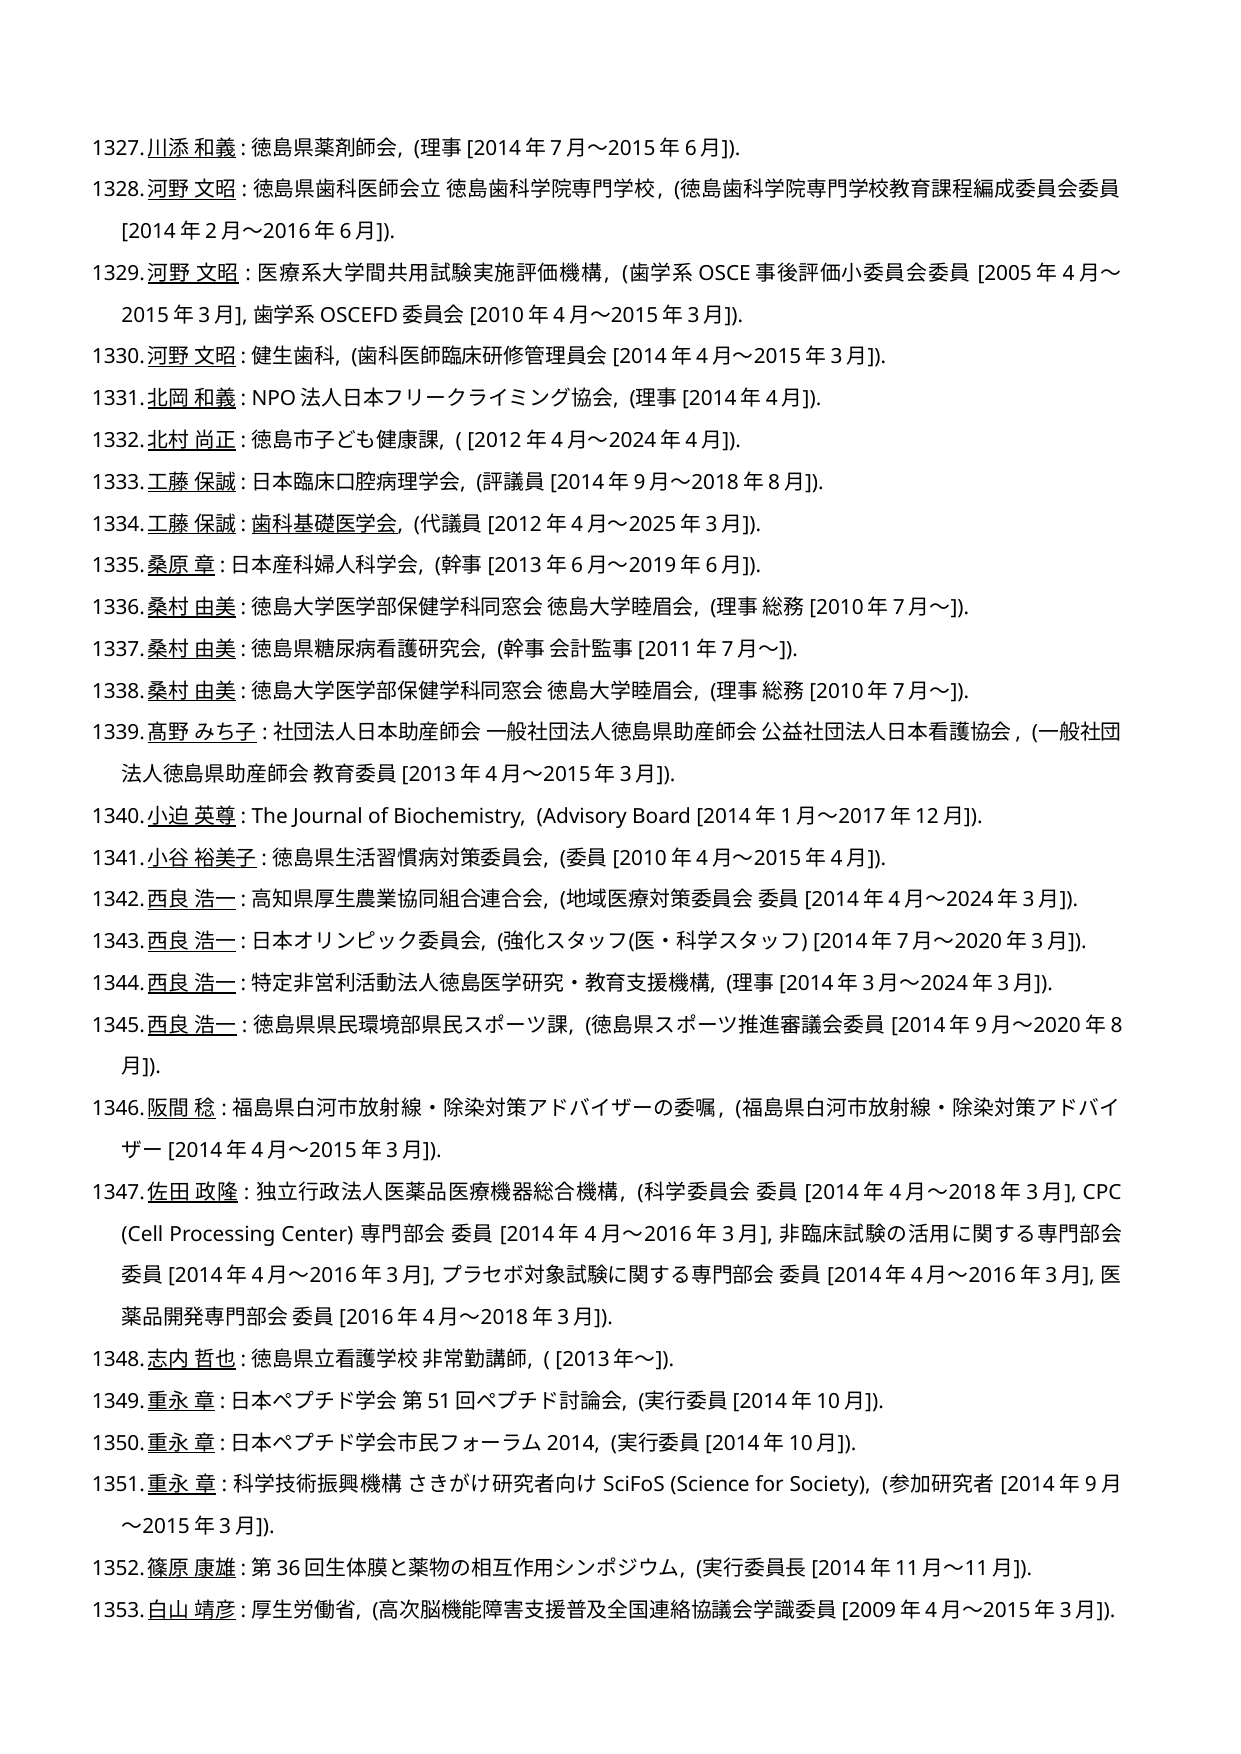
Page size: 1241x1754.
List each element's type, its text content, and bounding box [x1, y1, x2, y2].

list 重永 章 : 日本ペプチド学会 第51回ペプチド討論会, (実行委員 [2014年10月]). [92, 1378, 1122, 1420]
list 小谷 裕美子 : 徳島県生活習慣病対策委員会, (委員 [2010年4月〜2015年4月]). [92, 835, 1122, 877]
list 西良 浩一 : 高知県厚生農業協同組合連合会, (地域医療対策委員会 委員 [2014年4月〜2024年3月]). [92, 877, 1122, 919]
list 篠原 康雄 : 第36回生体膜と薬物の相互作用シンポジウム, (実行委員長 [2014年11月〜11月]). [92, 1545, 1122, 1587]
list 桑原 章 : 日本産科婦人科学会, (幹事 [2013年6月〜2019年6月]). [92, 543, 1122, 584]
list 北村 尚正 : 徳島市子ども健康課, ( [2012年4月〜2024年4月]). [92, 417, 1122, 459]
list 北岡 和義 : NPO法人日本フリークライミング協会, (理事 [2014年4月]). [92, 376, 1122, 417]
list 白山 靖彦 : 厚生労働省, (高次脳機能障害支援普及全国連絡協議会学識委員 [2009年4月〜2015年3月]). [92, 1587, 1122, 1629]
list 佐田 政隆 : 独立行政法人医薬品医療機器総合機構, (科学委員会 委員 [2014年4月〜2018年3月], CPC (Cell Processing Center) 専門部会 委員 [2014年4月〜2016年3月], 非臨床試験の活用に関する専門部会 委員 [2014年4月〜2016年3月], プラセボ対象試験に関する専門部会 委員 [2014年4月〜2016年3月], 医薬品開発専門部会 委員 [2016年4月〜2018年3月]). [92, 1169, 1122, 1336]
list 桑村 由美 : 徳島県糖尿病看護研究会, (幹事 会計監事 [2011年7月〜]). [92, 626, 1122, 668]
list 工藤 保誠 : 日本臨床口腔病理学会, (評議員 [2014年9月〜2018年8月]). [92, 459, 1122, 501]
list 重永 章 : 日本ペプチド学会市民フォーラム2014, (実行委員 [2014年10月]). [92, 1420, 1122, 1462]
list 志内 哲也 : 徳島県立看護学校 非常勤講師, ( [2013年〜]). [92, 1336, 1122, 1378]
list 西良 浩一 : 徳島県県民環境部県民スポーツ課, (徳島県スポーツ推進審議会委員 [2014年9月〜2020年8月]). [92, 1002, 1122, 1086]
list 西良 浩一 : 日本オリンピック委員会, (強化スタッフ(医・科学スタッフ) [2014年7月〜2020年3月]). [92, 919, 1122, 961]
list 髙野 みち子 : 社団法人日本助産師会 一般社団法人徳島県助産師会 公益社団法人日本看護協会, (一般社団法人徳島県助産師会 教育委員 [2013年4月〜2015年3月]). [92, 710, 1122, 793]
list 重永 章 : 科学技術振興機構 さきがけ研究者向けSciFoS (Science for Society), (参加研究者 [2014年9月〜2015年3月]). [92, 1462, 1122, 1545]
list 阪間 稔 : 福島県白河市放射線・除染対策アドバイザーの委嘱, (福島県白河市放射線・除染対策アドバイザー [2014年4月〜2015年3月]). [92, 1086, 1122, 1169]
list 桑村 由美 : 徳島大学医学部保健学科同窓会 徳島大学睦眉会, (理事 総務 [2010年7月〜]). [92, 584, 1122, 626]
list 西良 浩一 : 特定非営利活動法人徳島医学研究・教育支援機構, (理事 [2014年3月〜2024年3月]). [92, 961, 1122, 1002]
list 工藤 保誠 : 歯科基礎医学会, (代議員 [2012年4月〜2025年3月]). [92, 501, 1122, 543]
list 河野 文昭 : 徳島県歯科医師会立 徳島歯科学院専門学校, (徳島歯科学院専門学校教育課程編成委員会委員 [2014年2月〜2016年6月]). [92, 167, 1122, 250]
list 河野 文昭 : 健生歯科, (歯科医師臨床研修管理員会 [2014年4月〜2015年3月]). [92, 334, 1122, 376]
list 河野 文昭 : 医療系大学間共用試験実施評価機構, (歯学系OSCE事後評価小委員会委員 [2005年4月〜2015年3月], 歯学系OSCEFD委員会 [2010年4月〜2015年3月]). [92, 250, 1122, 334]
list 小迫 英尊 : The Journal of Biochemistry, (Advisory Board [2014年1月〜2017年12月]). [92, 793, 1122, 835]
list 川添 和義 : 徳島県薬剤師会, (理事 [2014年7月〜2015年6月]). [92, 125, 1122, 167]
list 桑村 由美 : 徳島大学医学部保健学科同窓会 徳島大学睦眉会, (理事 総務 [2010年7月〜]). [92, 668, 1122, 710]
